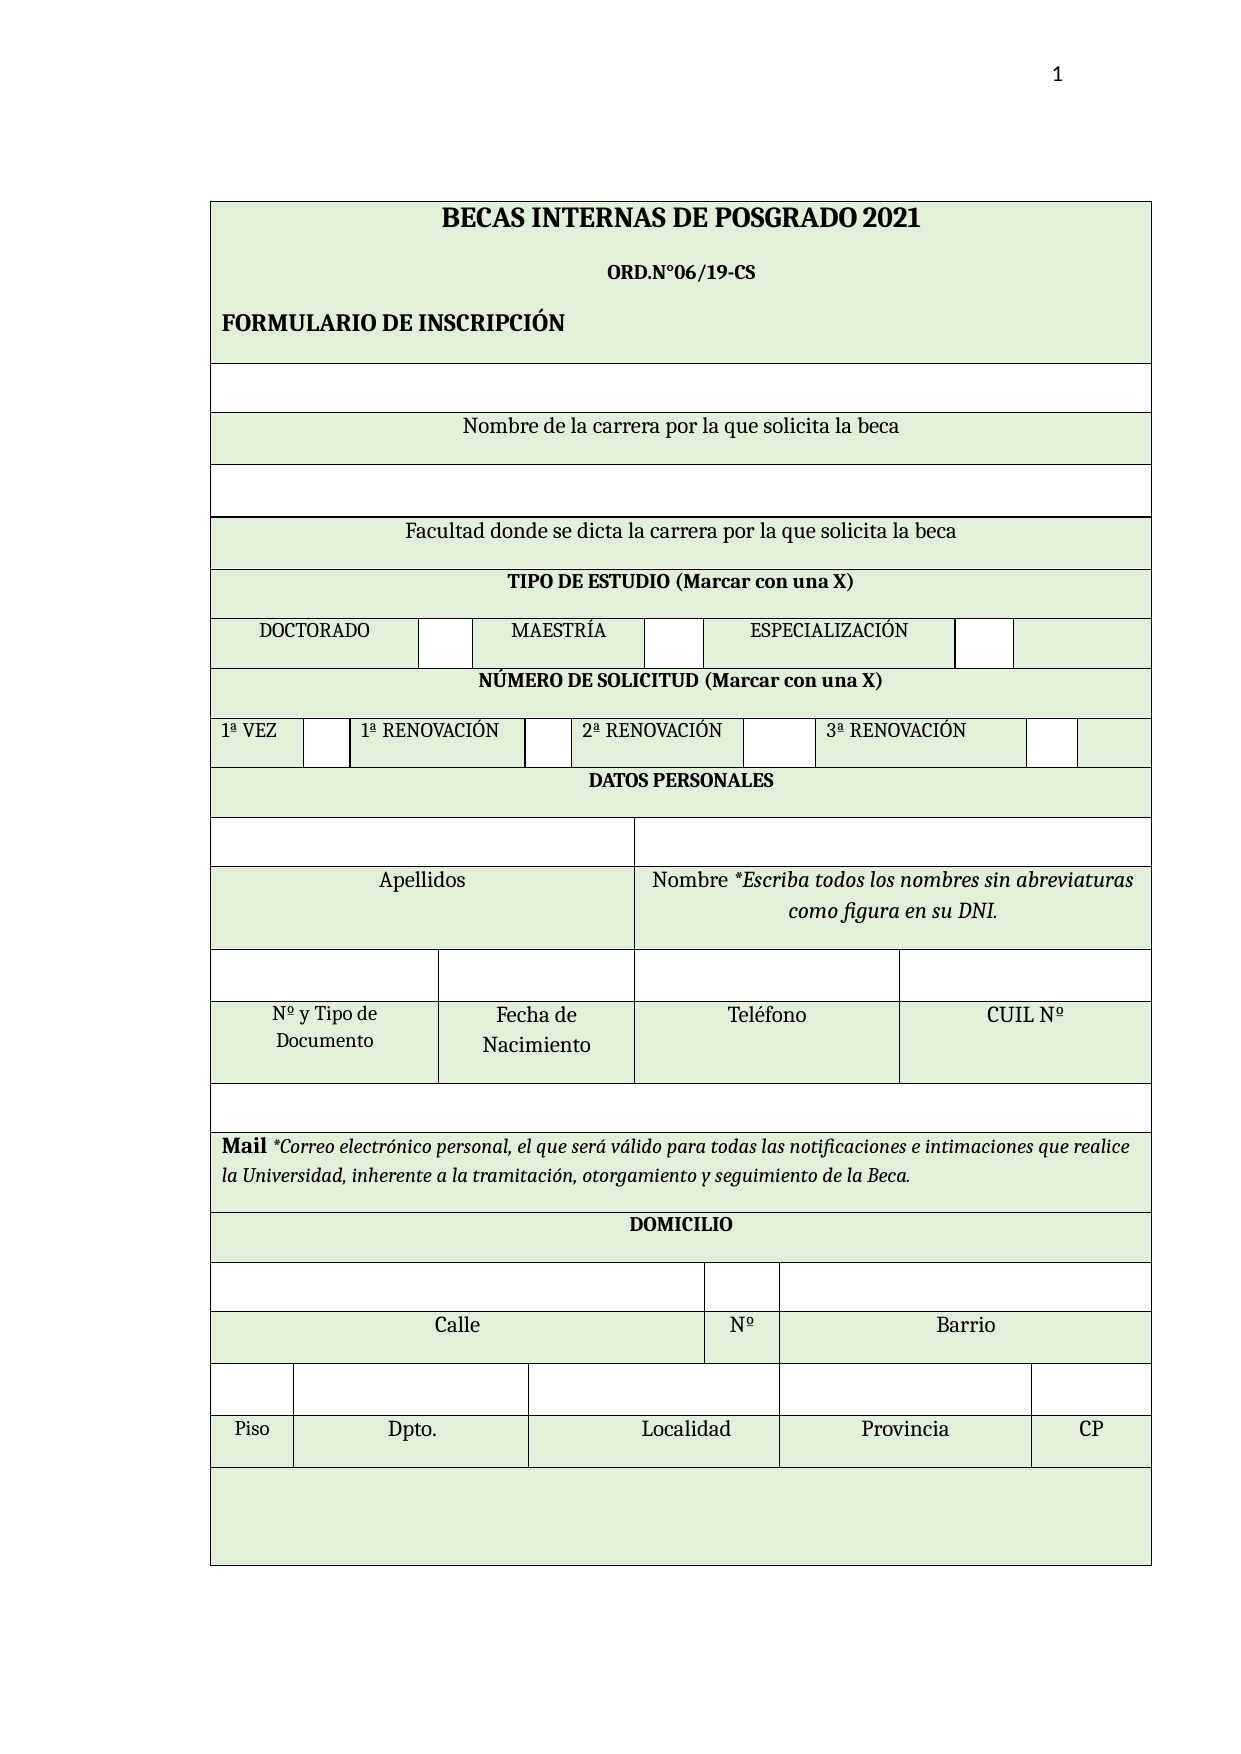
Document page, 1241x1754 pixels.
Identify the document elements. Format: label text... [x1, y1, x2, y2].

table_cell [211, 1084, 1151, 1132]
table_cell Nombre *Escriba todos los nombres sin abreviaturas como figura en su DNI. [635, 867, 1151, 948]
table_cell Nº y Tipo de Documento [211, 1002, 438, 1083]
table_cell MAESTRÍA [473, 619, 644, 668]
table_cell [211, 950, 438, 1001]
table_cell [211, 1364, 293, 1415]
table_cell Piso [211, 1416, 293, 1467]
table_cell DOMICILIO [211, 1213, 1151, 1262]
table_cell 3ª RENOVACIÓN [816, 719, 1026, 767]
table_cell Teléfono [635, 1002, 899, 1083]
table_cell Calle [211, 1312, 704, 1363]
table_cell [635, 950, 899, 1001]
table_cell Barrio [780, 1312, 1151, 1363]
table_cell [1078, 719, 1151, 767]
table_cell TIPO DE ESTUDIO (Marcar con una X) [211, 570, 1151, 618]
table_cell [1032, 1364, 1151, 1415]
table_cell 1ª RENOVACIÓN [351, 719, 524, 767]
table_cell Facultad donde se dicta la carrera por la que solicita la beca [211, 518, 1151, 568]
table_cell [635, 818, 1151, 866]
table_cell Provincia [780, 1416, 1031, 1467]
table_cell Dpto. [294, 1416, 528, 1467]
table_cell [526, 719, 571, 767]
table_cell DATOS PERSONALES [211, 768, 1151, 817]
table_cell [780, 1364, 1031, 1415]
table_cell [294, 1364, 528, 1415]
table_cell NÚMERO DE SOLICITUD (Marcar con una X) [211, 669, 1151, 717]
table_cell [419, 619, 472, 668]
table_cell [780, 1263, 1151, 1311]
table_cell [645, 619, 703, 668]
table_cell [304, 719, 349, 767]
table_cell Fecha de Nacimiento [439, 1002, 634, 1083]
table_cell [211, 1468, 1151, 1565]
table_cell [1014, 619, 1151, 668]
table_cell Nº [705, 1312, 779, 1363]
table_cell Apellidos [211, 867, 634, 948]
table_cell CP [1032, 1416, 1151, 1467]
table_cell [529, 1364, 779, 1415]
table_cell Nombre de la carrera por la que solicita la beca [211, 413, 1151, 464]
table_cell [705, 1263, 779, 1311]
table_cell 1ª VEZ [211, 719, 303, 767]
table_cell [211, 364, 1151, 412]
table_cell [744, 719, 815, 767]
table_cell Mail *Correo electrónico personal, el que será válido para todas las notificaciones e intimaciones que realice la Universidad, inherente a la tramitación, otorgamiento y seguimiento de la Beca. [211, 1133, 1151, 1212]
table_cell DOCTORADO [211, 619, 418, 668]
table_cell [900, 950, 1151, 1001]
table_cell Localidad [529, 1416, 779, 1467]
table_cell 2ª RENOVACIÓN [572, 719, 743, 767]
table_cell CUIL Nº [900, 1002, 1151, 1083]
table_cell ESPECIALIZACIÓN [704, 619, 954, 668]
table_cell [1027, 719, 1077, 767]
table_header BECAS INTERNAS DE POSGRADO 2021 ORD.N°06/19-CS FORMULARIO DE INSCRIPCIÓN [211, 202, 1151, 363]
table_cell [211, 1263, 704, 1311]
table_cell [439, 950, 634, 1001]
table_cell [211, 818, 634, 866]
table_cell [211, 465, 1151, 516]
table_cell [956, 619, 1013, 668]
